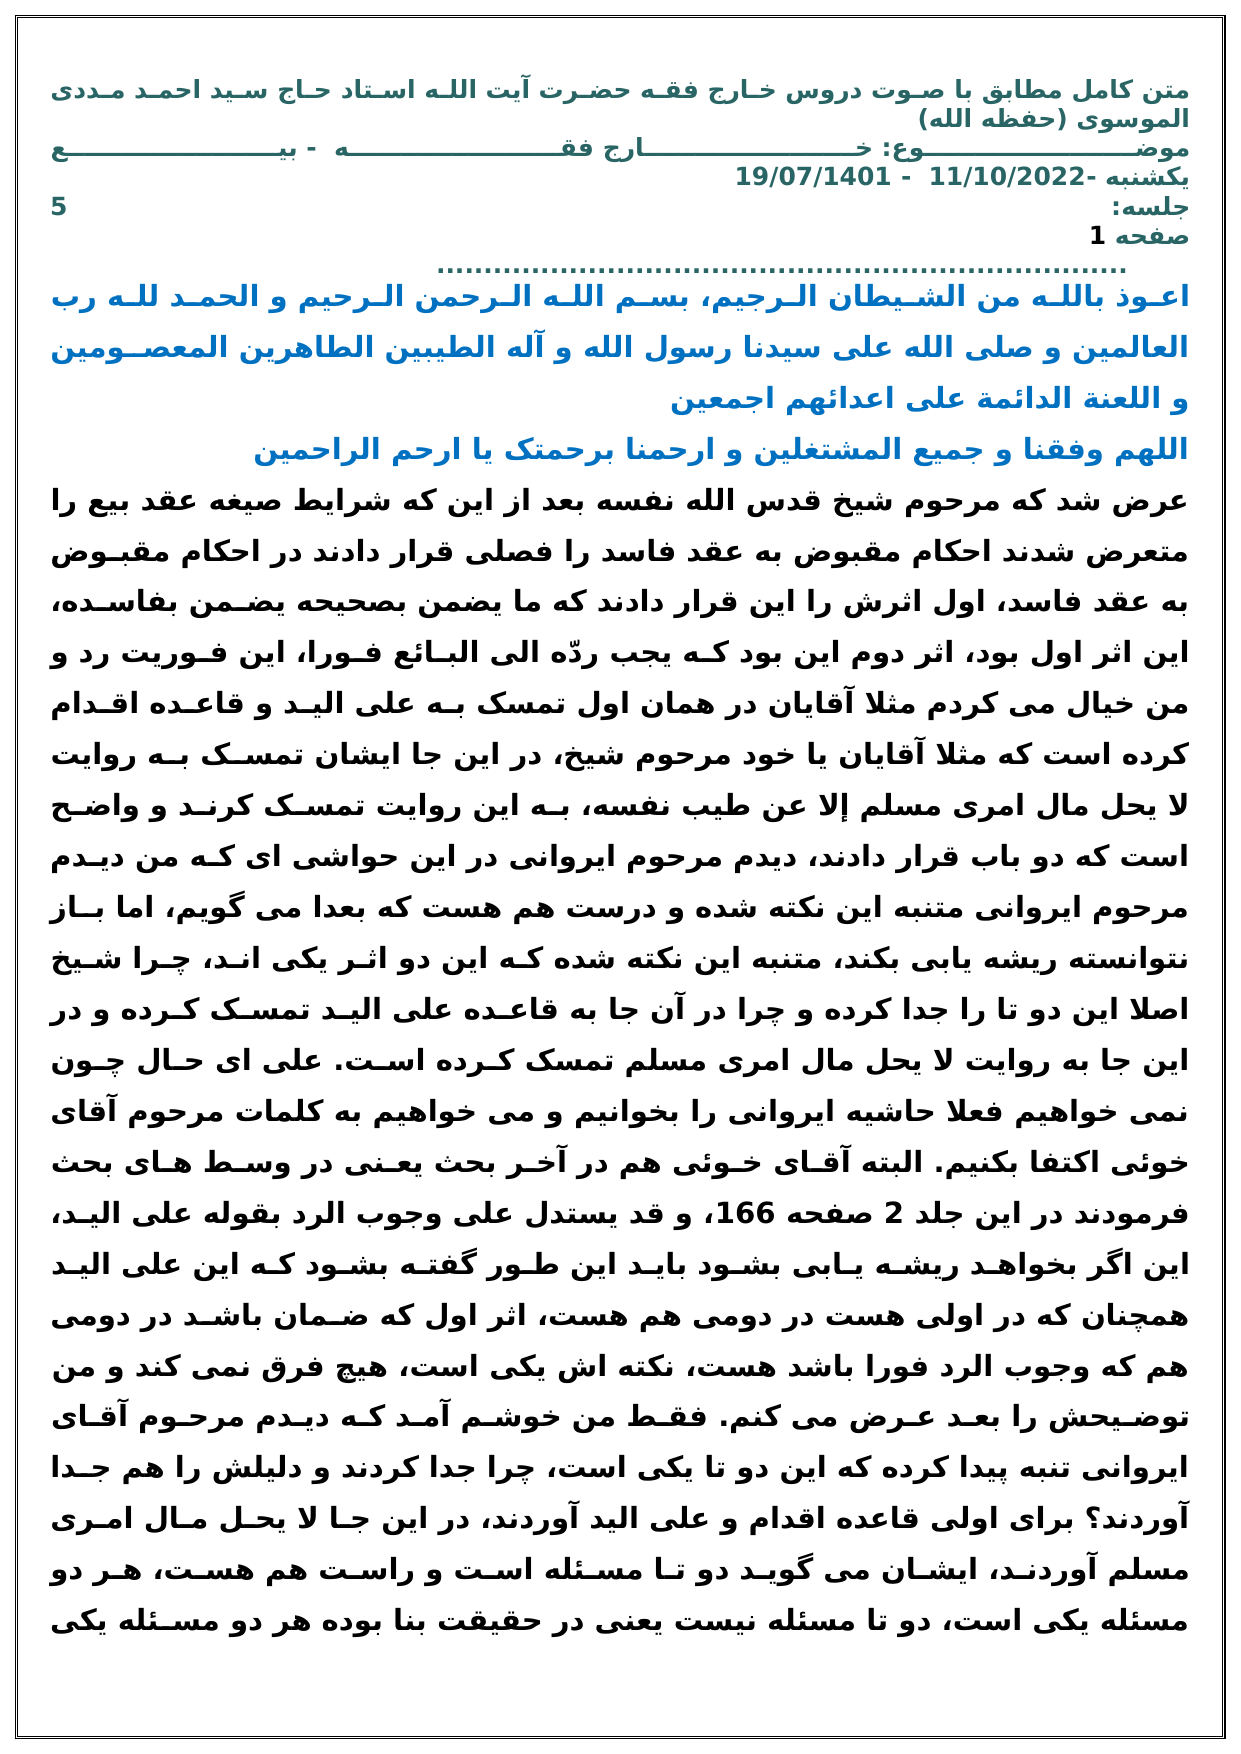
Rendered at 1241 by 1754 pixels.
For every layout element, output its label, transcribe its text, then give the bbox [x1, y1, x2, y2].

text اعوذ بالله من الشیطان الرجیم، بسم الله الرحمن الرحیم و الحمد لله رب العالمین و صلی الله علی سیدنا رسول الله و آله الطیبین الطاهرین المعصومین و اللعنة الدائمة علی اعدائهم اجمعین [50, 279, 1190, 415]
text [50, 483, 1190, 1637]
text اللهم وفقنا و جمیع المشتغلین و ارحمنا برحمتک یا ارحم الراحمین [50, 432, 1190, 466]
